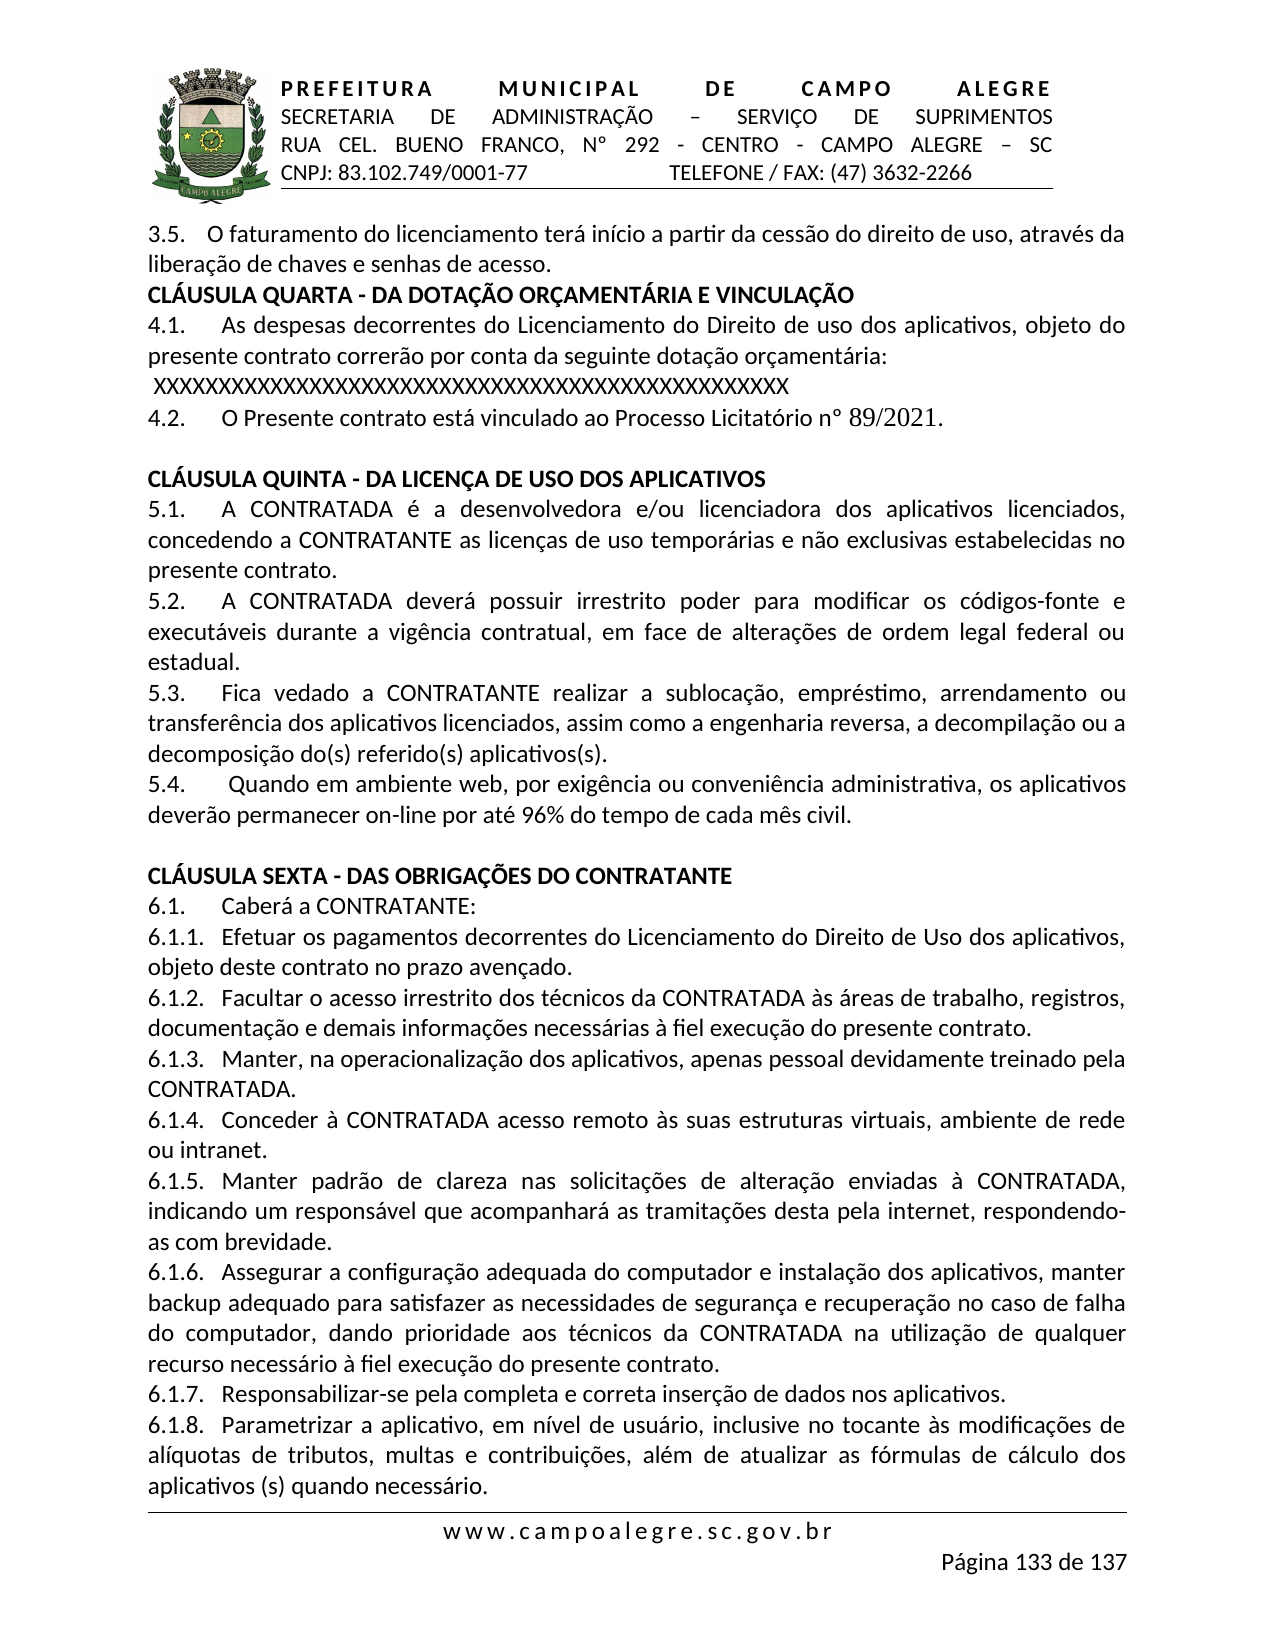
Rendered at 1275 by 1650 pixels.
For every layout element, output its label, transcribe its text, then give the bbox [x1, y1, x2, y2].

text CLÁUSULA QUARTA - DA DOTAÇÃO ORÇAMENTÁRIA E VINCULAÇÃO [148, 279, 1127, 309]
list Responsabilizar-se pela completa e correta inserção de dados nos aplicativos. [148, 1379, 1127, 1409]
text XXXXXXXXXXXXXXXXXXXXXXXXXXXXXXXXXXXXXXXXXXXXXXXXX [148, 370, 1127, 401]
list Caberá a CONTRATANTE: [148, 890, 1127, 921]
list Facultar o acesso irrestrito dos técnicos da CONTRATADA às áreas de trabalho, registros, documentação e demais informações necessárias à fiel execução do presente contrato. [148, 982, 1127, 1043]
list Manter, na operacionalização dos aplicativos, apenas pessoal devidamente treinado pela CONTRATADA. [148, 1043, 1127, 1104]
list As despesas decorrentes do Licenciamento do Direito de uso dos aplicativos, objeto do presente contrato correrão por conta da seguinte dotação orçamentária: [148, 309, 1127, 370]
list Fica vedado a CONTRATANTE realizar a sublocação, empréstimo, arrendamento ou transferência dos aplicativos licenciados, assim como a engenharia reversa, a decompilação ou a decomposição do(s) referido(s) aplicativos(s). [148, 677, 1127, 768]
list O Presente contrato está vinculado ao Processo Licitatório nº . [148, 401, 1127, 432]
list Manter padrão de clareza nas solicitações de alteração enviadas à CONTRATADA, indicando um responsável que acompanhará as tramitações desta pela internet, respondendo-as com brevidade. [148, 1165, 1127, 1257]
list O faturamento do licenciamento terá início a partir da cessão do direito de uso, através da liberação de chaves e senhas de acesso. [148, 218, 1127, 279]
text CLÁUSULA SEXTA - DAS OBRIGAÇÕES DO CONTRATANTE [148, 860, 1127, 890]
list A CONTRATADA é a desenvolvedora e/ou licenciadora dos aplicativos licenciados, concedendo a CONTRATANTE as licenças de uso temporárias e não exclusivas estabelecidas no presente contrato. [148, 493, 1127, 585]
list Quando em ambiente web, por exigência ou conveniência administrativa, os aplicativos deverão permanecer on-line por até 96% do tempo de cada mês civil. [148, 768, 1127, 829]
list Conceder à CONTRATADA acesso remoto às suas estruturas virtuais, ambiente de rede ou intranet. [148, 1104, 1127, 1165]
text CLÁUSULA QUINTA - DA LICENÇA DE USO DOS APLICATIVOS [148, 463, 1127, 493]
picture [151, 68, 271, 204]
list Assegurar a configuração adequada do computador e instalação dos aplicativos, manter backup adequado para satisfazer as necessidades de segurança e recuperação no caso de falha do computador, dando prioridade aos técnicos da CONTRATADA na utilização de qualquer recurso necessário à fiel execução do presente contrato. [148, 1257, 1127, 1379]
list Parametrizar a aplicativo, em nível de usuário, inclusive no tocante às modificações de alíquotas de tributos, multas e contribuições, além de atualizar as fórmulas de cálculo dos aplicativos (s) quando necessário. [148, 1409, 1127, 1501]
list A CONTRATADA deverá possuir irrestrito poder para modificar os códigos-fonte e executáveis durante a vigência contratual, em face de alterações de ordem legal federal ou estadual. [148, 585, 1127, 677]
list Efetuar os pagamentos decorrentes do Licenciamento do Direito de Uso dos aplicativos, objeto deste contrato no prazo avençado. [148, 921, 1127, 982]
